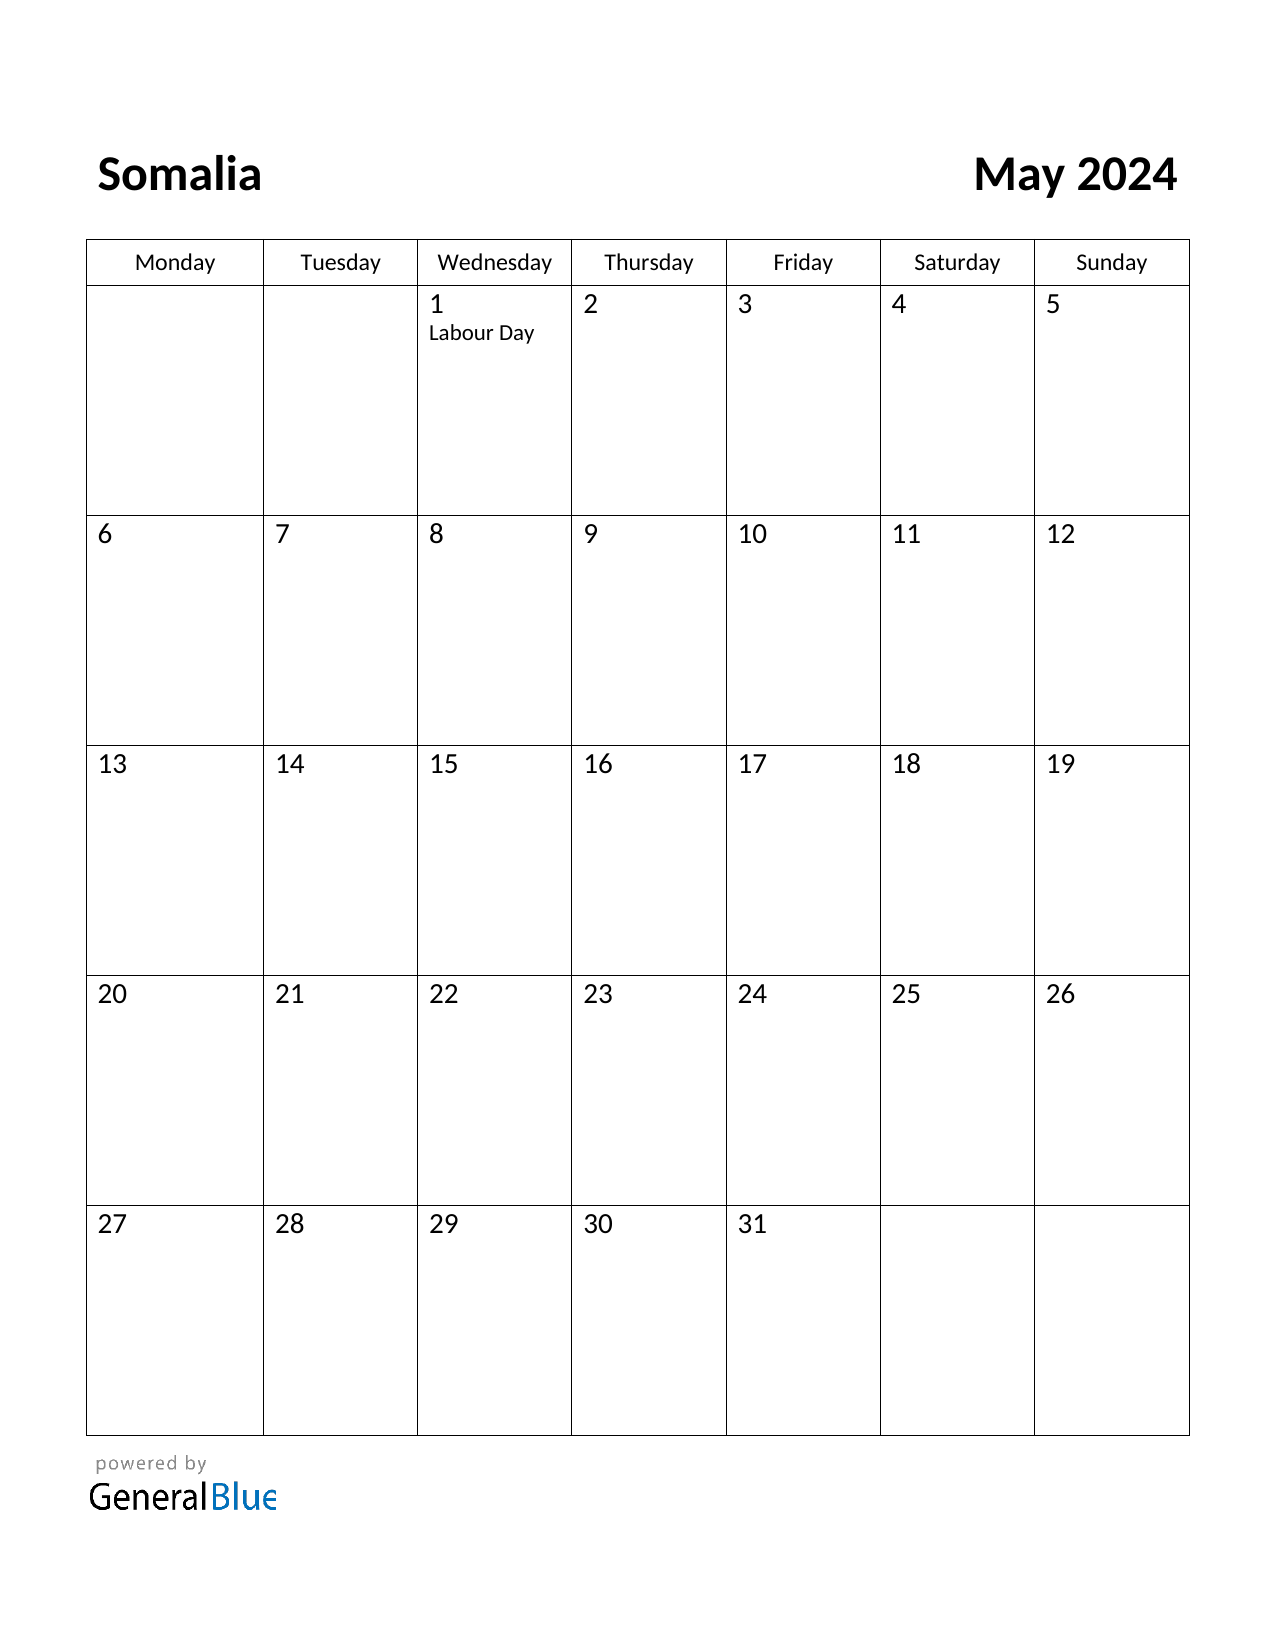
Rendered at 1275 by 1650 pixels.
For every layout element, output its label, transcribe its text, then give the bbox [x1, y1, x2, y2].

table_cell 7 [264, 516, 417, 548]
picture [88, 1452, 276, 1515]
table_cell 15 [418, 746, 571, 778]
table_cell [264, 1008, 417, 1204]
table_cell [264, 318, 417, 514]
table_cell [572, 1238, 726, 1434]
table_cell [87, 318, 263, 514]
table_cell 27 [87, 1206, 263, 1238]
table_cell [572, 778, 726, 974]
table_cell [87, 1238, 263, 1434]
table_cell 21 [264, 976, 417, 1008]
table_cell 16 [572, 746, 726, 778]
table_cell [264, 548, 417, 744]
table_header Somalia [86, 105, 572, 239]
table_cell 3 [727, 286, 880, 318]
table_cell [418, 548, 571, 744]
table_cell 18 [881, 746, 1034, 778]
table_cell [1035, 1008, 1189, 1204]
table_cell 19 [1035, 746, 1189, 778]
table_cell 28 [264, 1206, 417, 1238]
table_cell Labour Day [418, 318, 571, 514]
table_cell [727, 1008, 880, 1204]
table_cell [572, 318, 726, 514]
table_cell 20 [87, 976, 263, 1008]
table_cell 30 [572, 1206, 726, 1238]
table_cell [264, 286, 417, 318]
table_header May 2024 [572, 105, 1189, 239]
table_cell 4 [881, 286, 1034, 318]
table_cell 6 [87, 516, 263, 548]
table_cell Saturday [881, 240, 1034, 284]
table_cell [727, 778, 880, 974]
table_cell [87, 548, 263, 744]
table_cell 9 [572, 516, 726, 548]
table_cell 29 [418, 1206, 571, 1238]
table_cell 31 [727, 1206, 880, 1238]
table_cell [1035, 1238, 1189, 1434]
table_cell [418, 1238, 571, 1434]
table_cell Sunday [1035, 240, 1189, 284]
table_cell Tuesday [264, 240, 417, 284]
table_cell 11 [881, 516, 1034, 548]
table_cell Wednesday [418, 240, 571, 284]
table_cell [881, 548, 1034, 744]
table_cell 17 [727, 746, 880, 778]
table_cell Friday [727, 240, 880, 284]
table_cell 23 [572, 976, 726, 1008]
table_cell 2 [572, 286, 726, 318]
table_cell 25 [881, 976, 1034, 1008]
table_cell 1 [418, 286, 571, 318]
table_cell [881, 778, 1034, 974]
table_cell [1035, 778, 1189, 974]
table_cell 14 [264, 746, 417, 778]
table_cell Thursday [572, 240, 726, 284]
table_cell [1035, 318, 1189, 514]
table_cell [881, 1238, 1034, 1434]
table_cell [881, 1008, 1034, 1204]
table_cell 10 [727, 516, 880, 548]
table_cell [881, 1206, 1034, 1238]
table_cell [264, 1238, 417, 1434]
table_cell 22 [418, 976, 571, 1008]
table_cell Monday [87, 240, 263, 284]
table_cell 26 [1035, 976, 1189, 1008]
table_cell [1035, 548, 1189, 744]
table_cell 12 [1035, 516, 1189, 548]
table_cell 8 [418, 516, 571, 548]
table_cell [1035, 1206, 1189, 1238]
table_cell [87, 286, 263, 318]
table_cell [727, 318, 880, 514]
table_cell 5 [1035, 286, 1189, 318]
table_cell [727, 548, 880, 744]
table_cell [727, 1238, 880, 1434]
table_cell [86, 1436, 1189, 1534]
table_cell 13 [87, 746, 263, 778]
table_cell [881, 318, 1034, 514]
table_cell [418, 778, 571, 974]
table_cell [87, 1008, 263, 1204]
table_cell [87, 778, 263, 974]
table_cell [418, 1008, 571, 1204]
table_cell 24 [727, 976, 880, 1008]
table_cell [264, 778, 417, 974]
table_cell [572, 1008, 726, 1204]
table_cell [572, 548, 726, 744]
